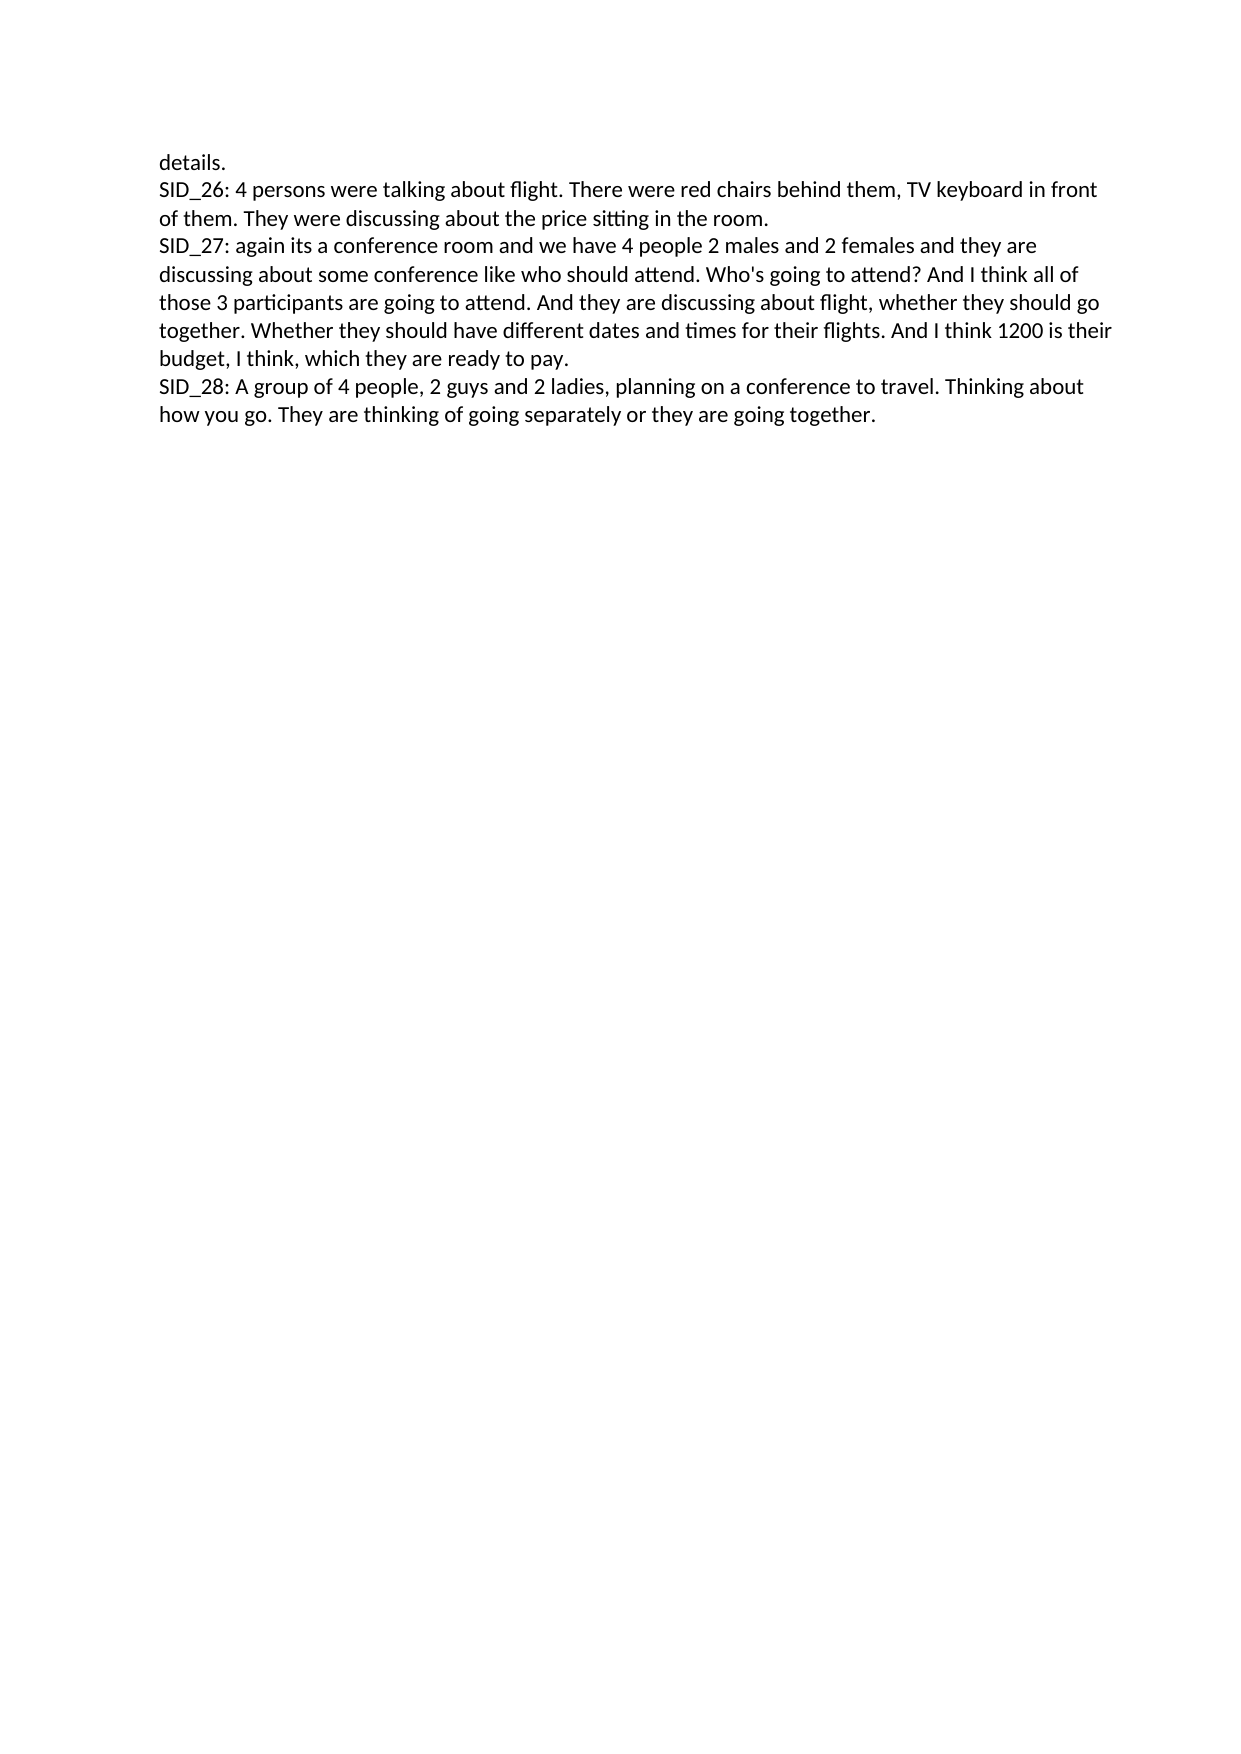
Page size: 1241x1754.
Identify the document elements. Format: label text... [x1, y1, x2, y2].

table_cell SID_26: 4 persons were talking about flight. There were red chairs behind them, TV keyboard in front of them. They were discussing about the price sitting in the room. [148, 176, 1127, 232]
table_cell SID_28: A group of 4 people, 2 guys and 2 ladies, planning on a conference to travel. Thinking about how you go. They are thinking of going separately or they are going together. [148, 372, 1127, 428]
table_cell SID_27: again its a conference room and we have 4 people 2 males and 2 females and they are discussing about some conference like who should attend. Who's going to attend? And I think all of those 3 participants are going to attend. And they are discussing about flight, whether they should go together. Whether they should have different dates and times for their flights. And I think 1200 is their budget, I think, which they are ready to pay. [148, 232, 1127, 372]
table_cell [148, 148, 1127, 176]
